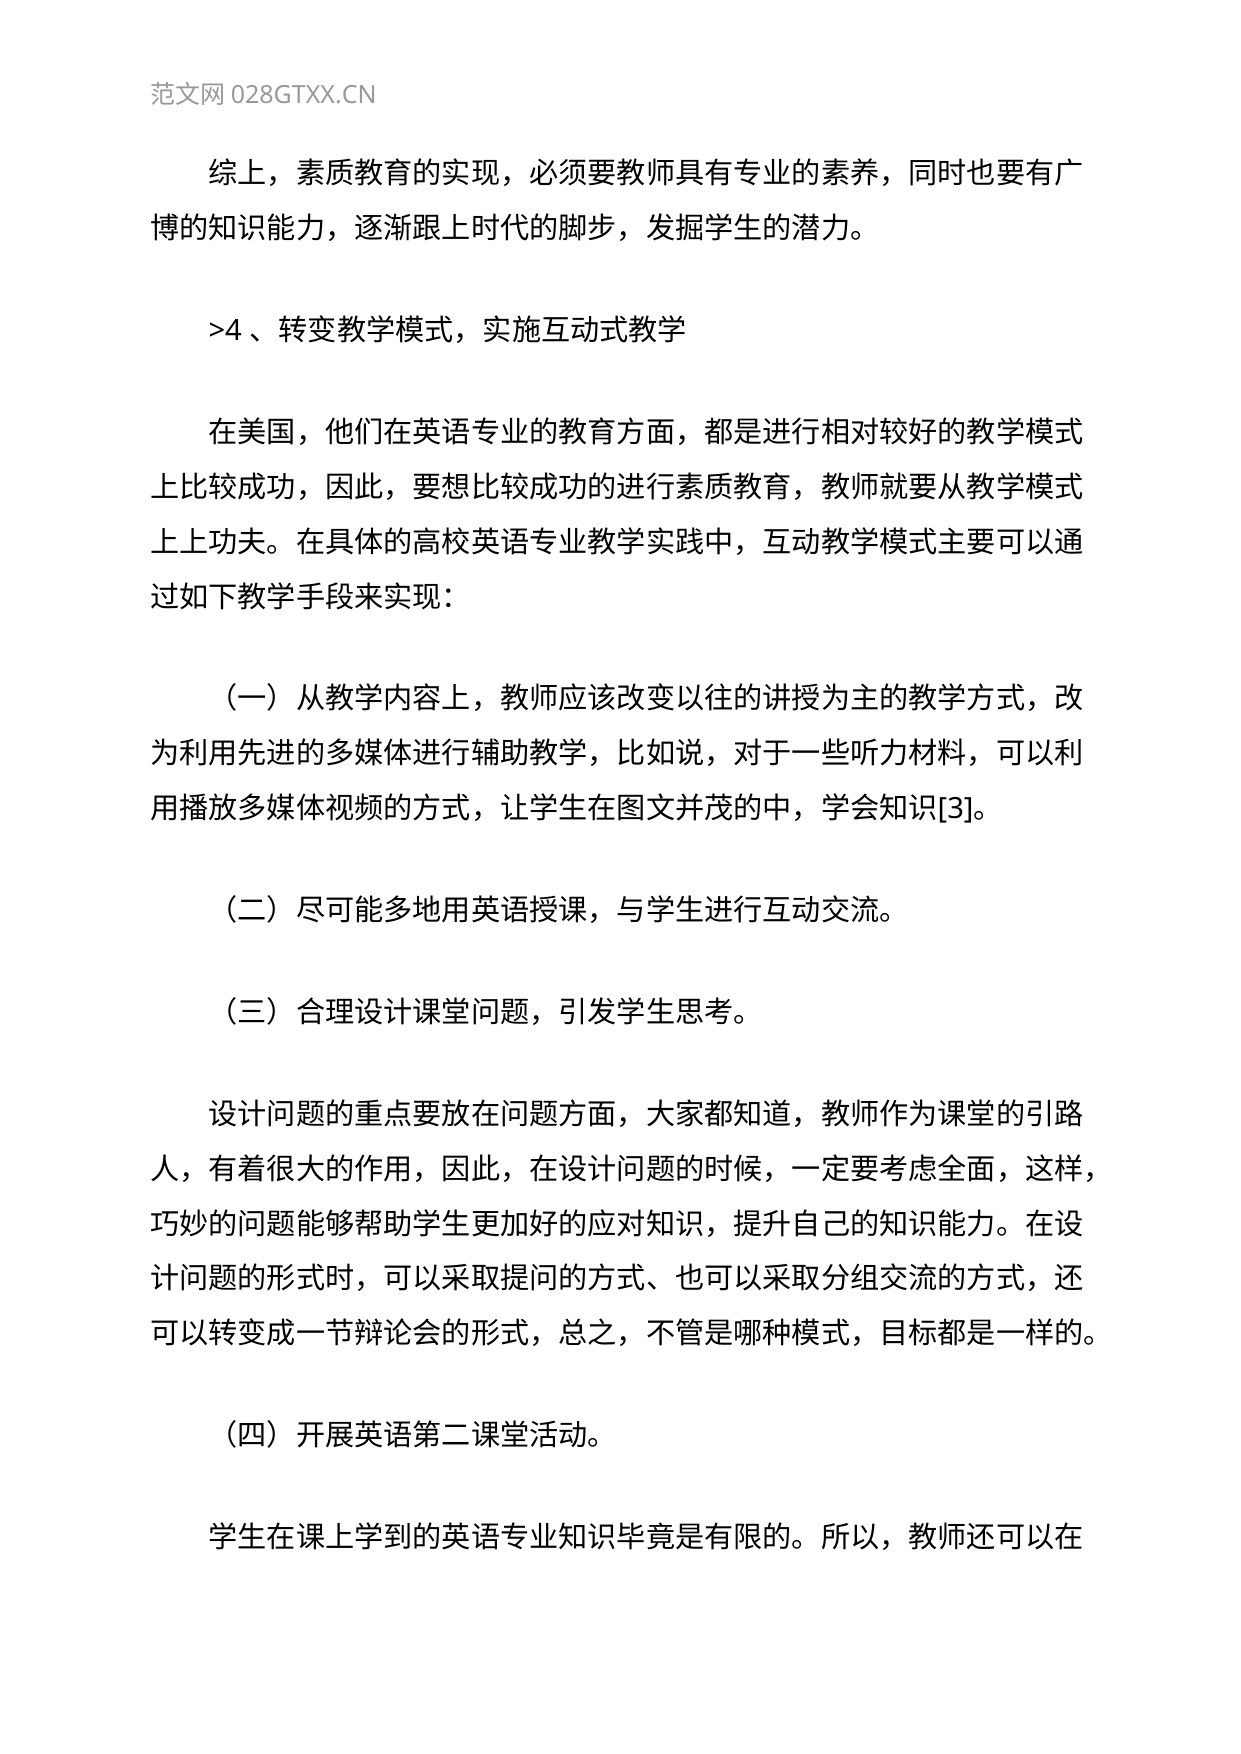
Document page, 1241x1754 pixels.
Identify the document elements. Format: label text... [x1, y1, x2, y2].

text （三）合理设计课堂问题，引发学生思考。 [150, 989, 1090, 1031]
text >4 、转变教学模式，实施互动式教学 [150, 307, 1090, 349]
text 在美国，他们在英语专业的教育方面，都是进行相对较好的教学模式上比较成功，因此，要想比较成功的进行素质教育，教师就要从教学模式上上功夫。在具体的高校英语专业教学实践中，互动教学模式主要可以通过如下教学手段来实现： [150, 409, 1090, 616]
text （一）从教学内容上，教师应该改变以往的讲授为主的教学方式，改为利用先进的多媒体进行辅助教学，比如说，对于一些听力材料，可以利用播放多媒体视频的方式，让学生在图文并茂的中，学会知识[3]。 [150, 675, 1090, 827]
text （二）尽可能多地用英语授课，与学生进行互动交流。 [150, 887, 1090, 929]
text （四）开展英语第二课堂活动。 [150, 1412, 1090, 1454]
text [150, 1513, 1090, 1556]
text 设计问题的重点要放在问题方面，大家都知道，教师作为课堂的引路人，有着很大的作用，因此，在设计问题的时候，一定要考虑全面，这样，巧妙的问题能够帮助学生更加好的应对知识，提升自己的知识能力。在设计问题的形式时，可以采取提问的方式、也可以采取分组交流的方式，还可以转变成一节辩论会的形式，总之，不管是哪种模式，目标都是一样的。 [150, 1090, 1090, 1352]
text 综上，素质教育的实现，必须要教师具有专业的素养，同时也要有广博的知识能力，逐渐跟上时代的脚步，发掘学生的潜力。 [150, 150, 1090, 247]
